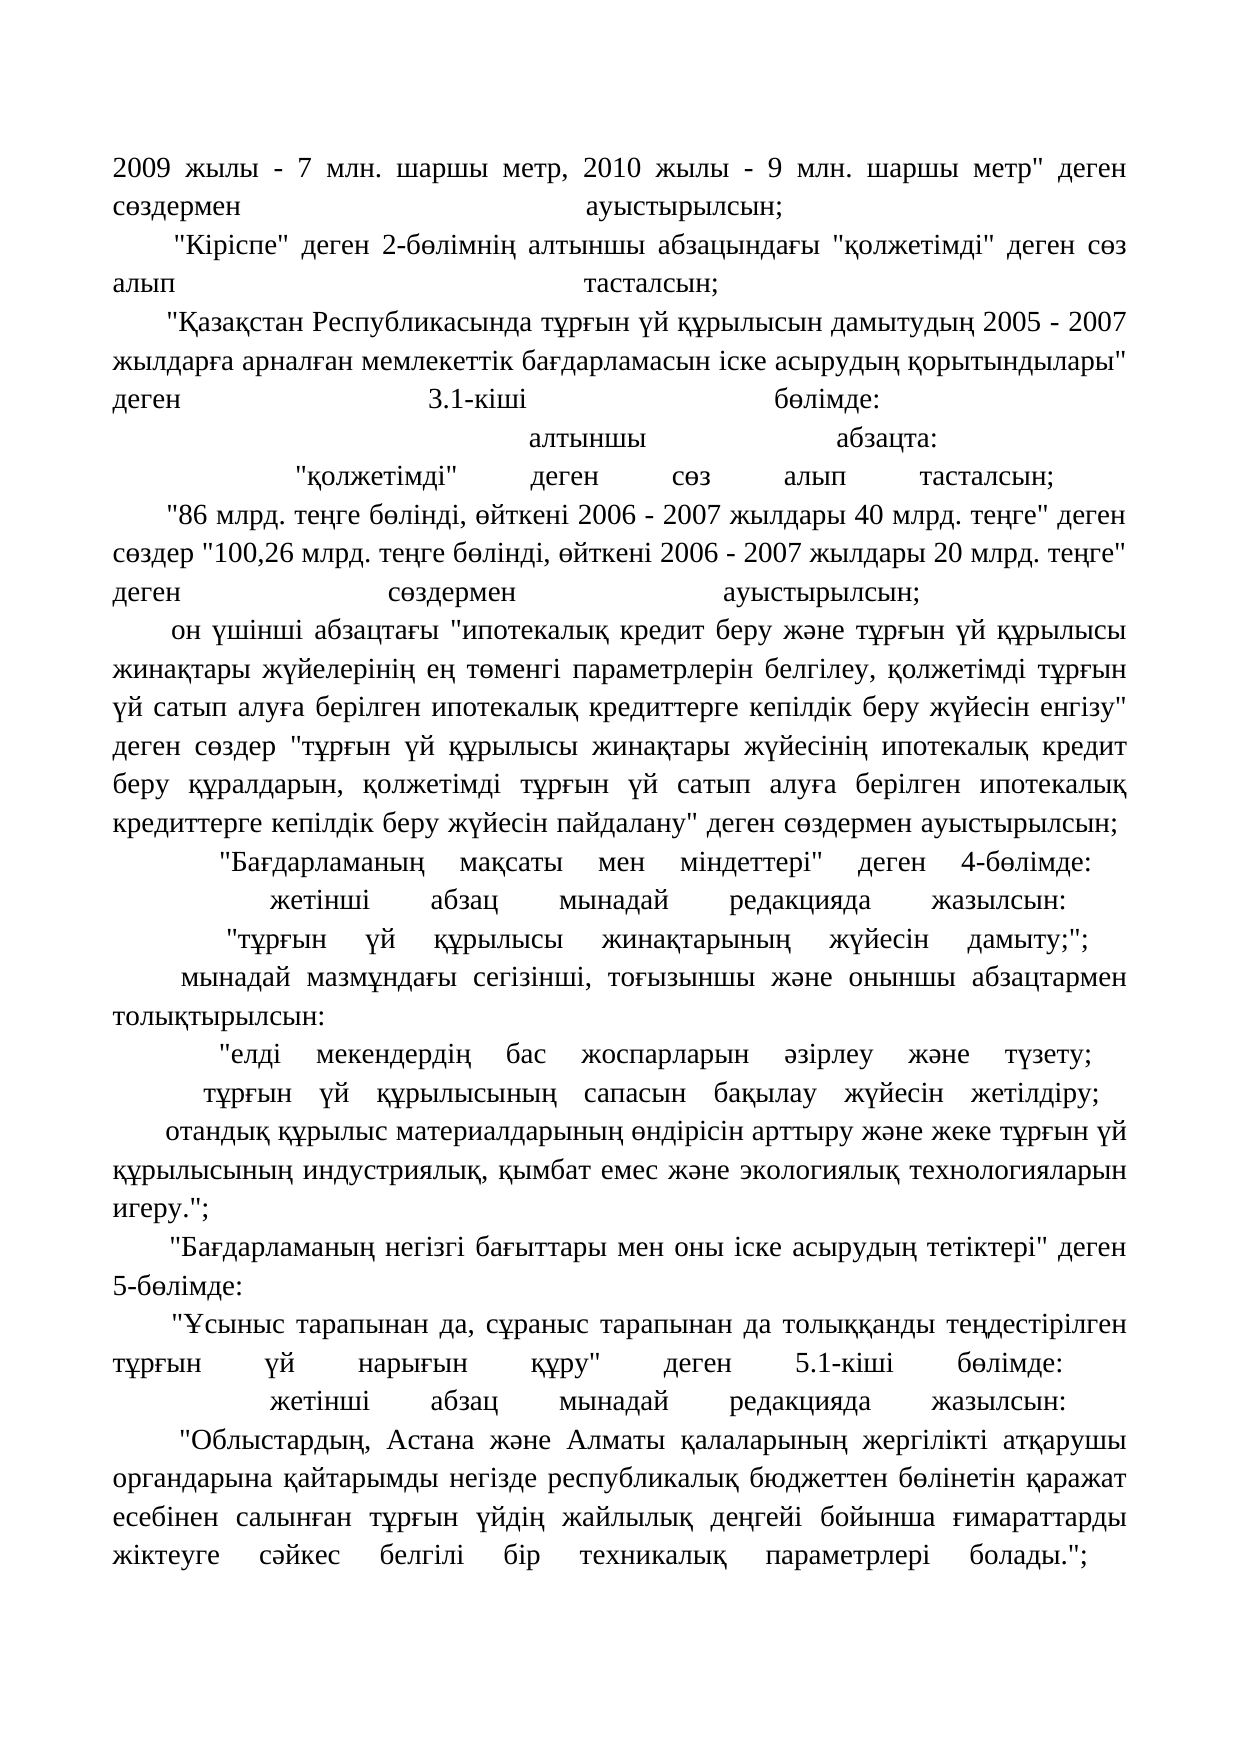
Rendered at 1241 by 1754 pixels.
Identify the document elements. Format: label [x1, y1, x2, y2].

text [112, 150, 1128, 1571]
